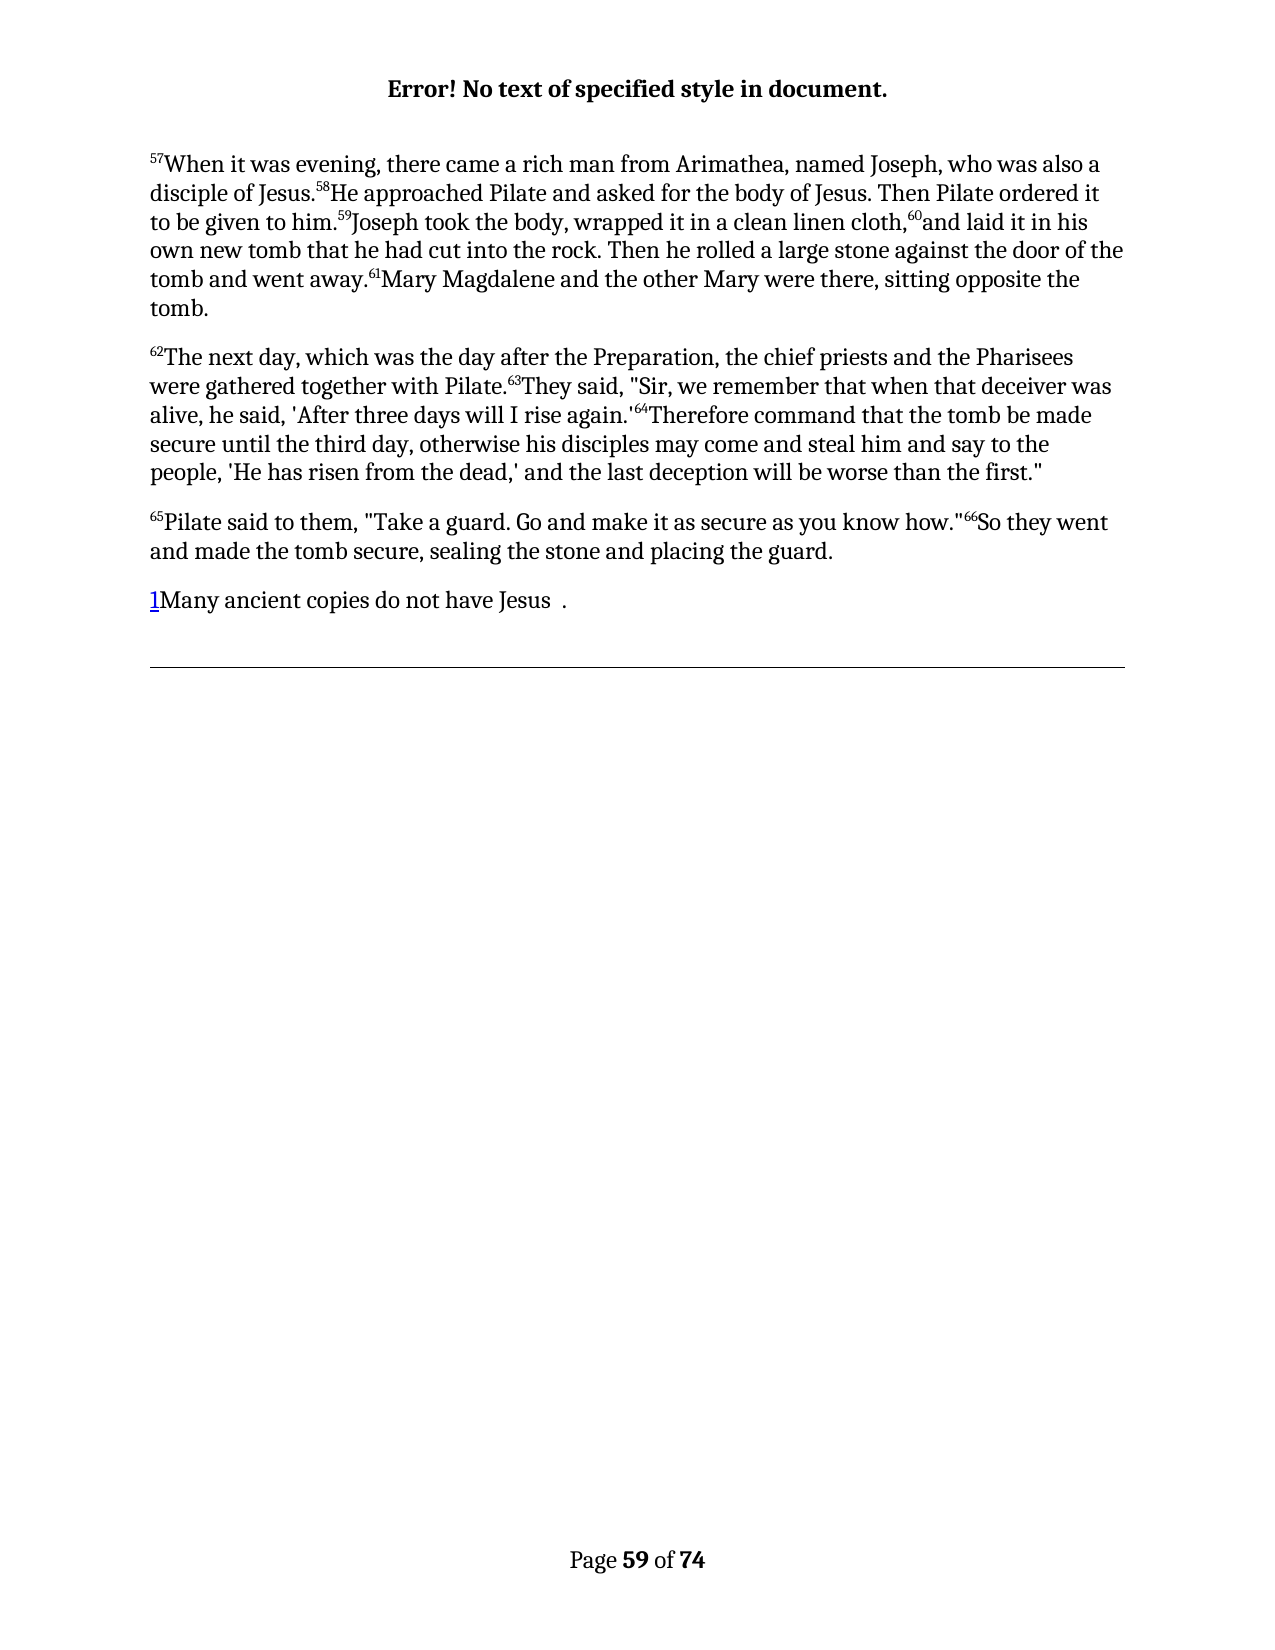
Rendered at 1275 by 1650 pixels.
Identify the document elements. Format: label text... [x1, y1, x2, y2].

text 1Many ancient copies do not have Jesus . [150, 586, 1125, 615]
text 57When it was evening, there came a rich man from Arimathea, named Joseph, who was also a disciple of Jesus.58He approached Pilate and asked for the body of Jesus. Then Pilate ordered it to be given to him.59Joseph took the body, wrapped it in a clean linen cloth,60and laid it in his own new tomb that he had cut into the rock. Then he rolled a large stone against the door of the tomb and went away.61Mary Magdalene and the other Mary were there, sitting opposite the tomb. [150, 150, 1125, 322]
text 62The next day, which was the day after the Preparation, the chief priests and the Pharisees were gathered together with Pilate.63They said, "Sir, we remember that when that deceiver was alive, he said, 'After three days will I rise again.'64Therefore command that the tomb be made secure until the third day, otherwise his disciples may come and steal him and say to the people, 'He has risen from the dead,' and the last deception will be worse than the first." [150, 343, 1125, 487]
text 65Pilate said to them, "Take a guard. Go and make it as secure as you know how."66So they went and made the tomb secure, sealing the stone and placing the guard. [150, 508, 1125, 565]
